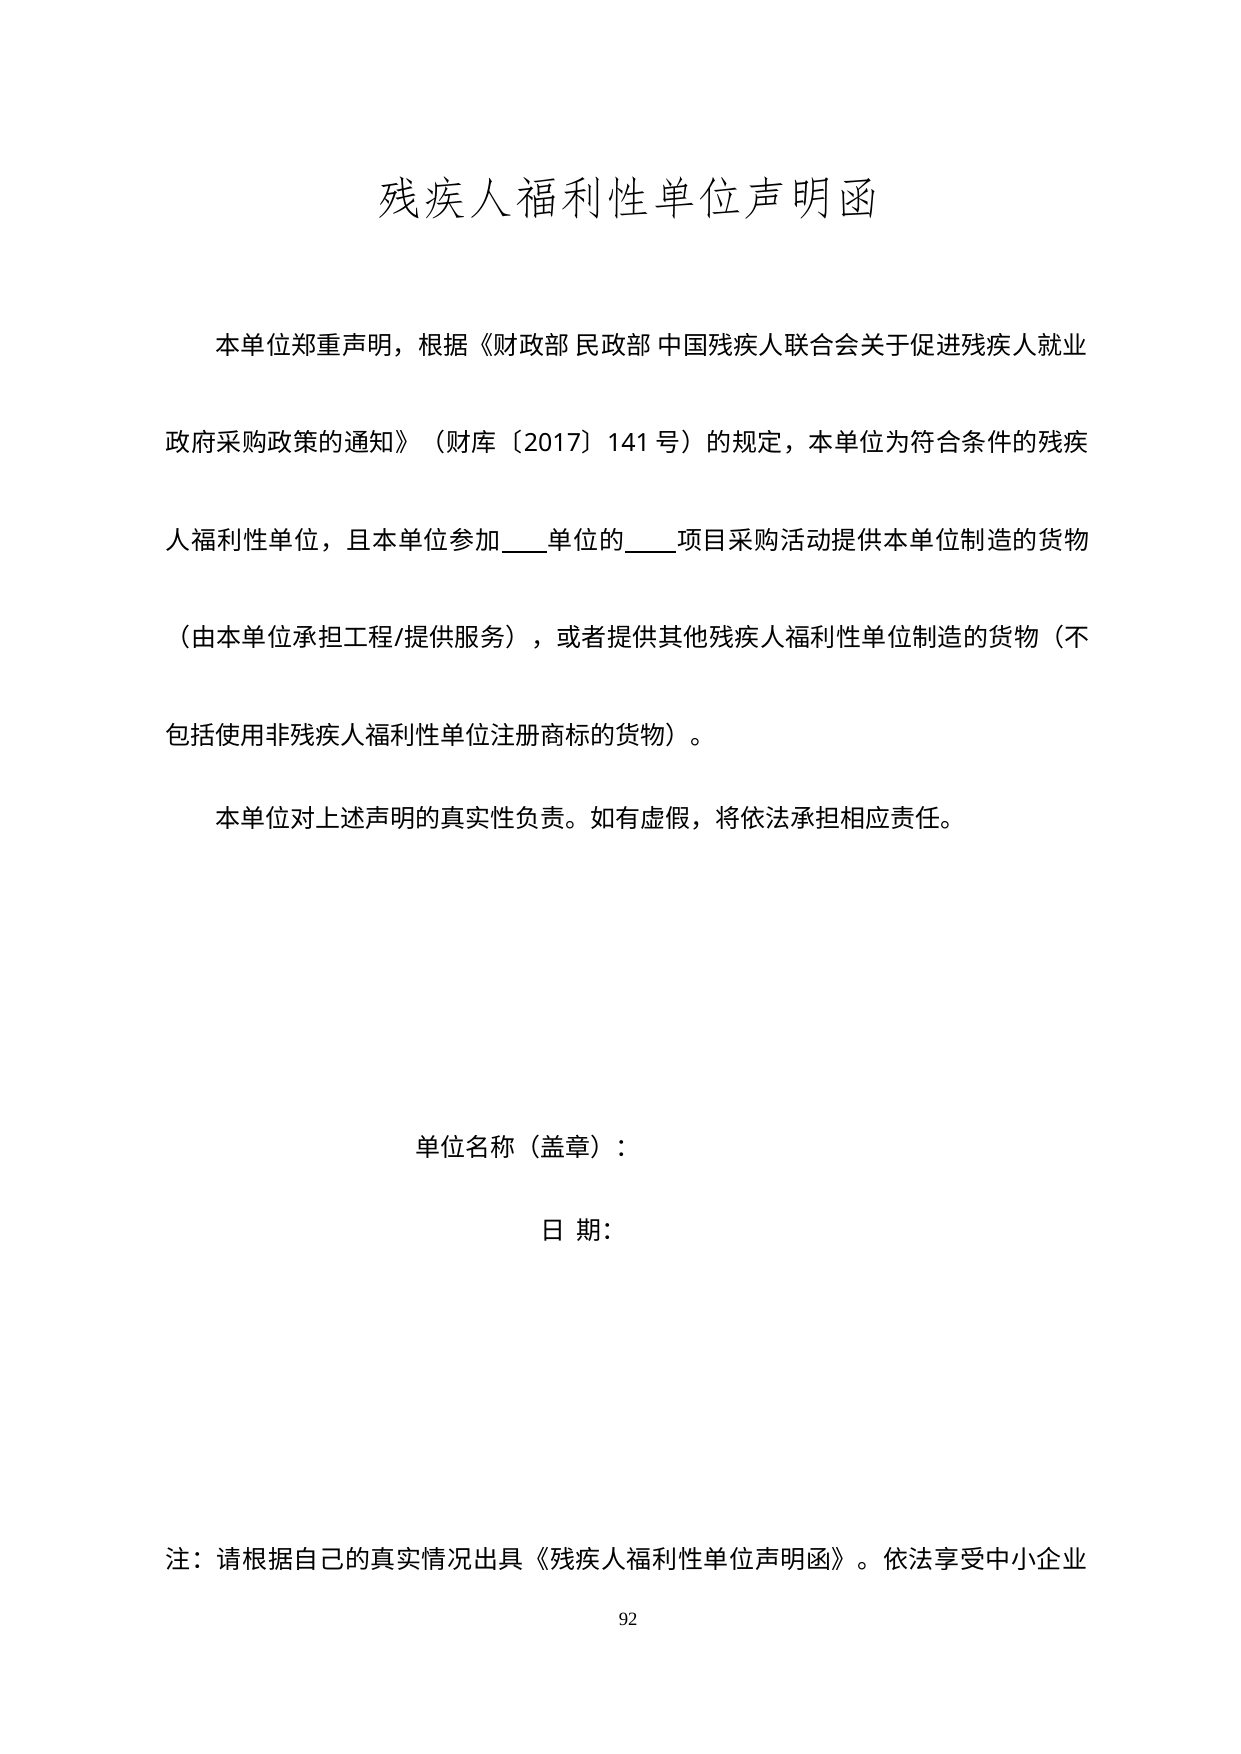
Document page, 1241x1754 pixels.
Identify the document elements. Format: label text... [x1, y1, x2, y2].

text 本单位郑重声明，根据《财政部 民政部 中国残疾人联合会关于促进残疾人就业政府采购政策的通知》（财库〔2017〕141号）的规定，本单位为符合条件的残疾人福利性单位，且本单位参加 单位的 项目采购活动提供本单位制造的货物（由本单位承担工程/提供服务），或者提供其他残疾人福利性单位制造的货物（不包括使用非残疾人福利性单位注册商标的货物）。 [165, 311, 1090, 766]
text 残疾人福利性单位声明函 [165, 162, 1090, 227]
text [165, 1525, 1090, 1590]
text 日 期： [165, 1196, 1090, 1261]
text 本单位对上述声明的真实性负责。如有虚假，将依法承担相应责任。 [165, 784, 1090, 849]
text 单位名称（盖章）： [165, 1113, 1090, 1178]
